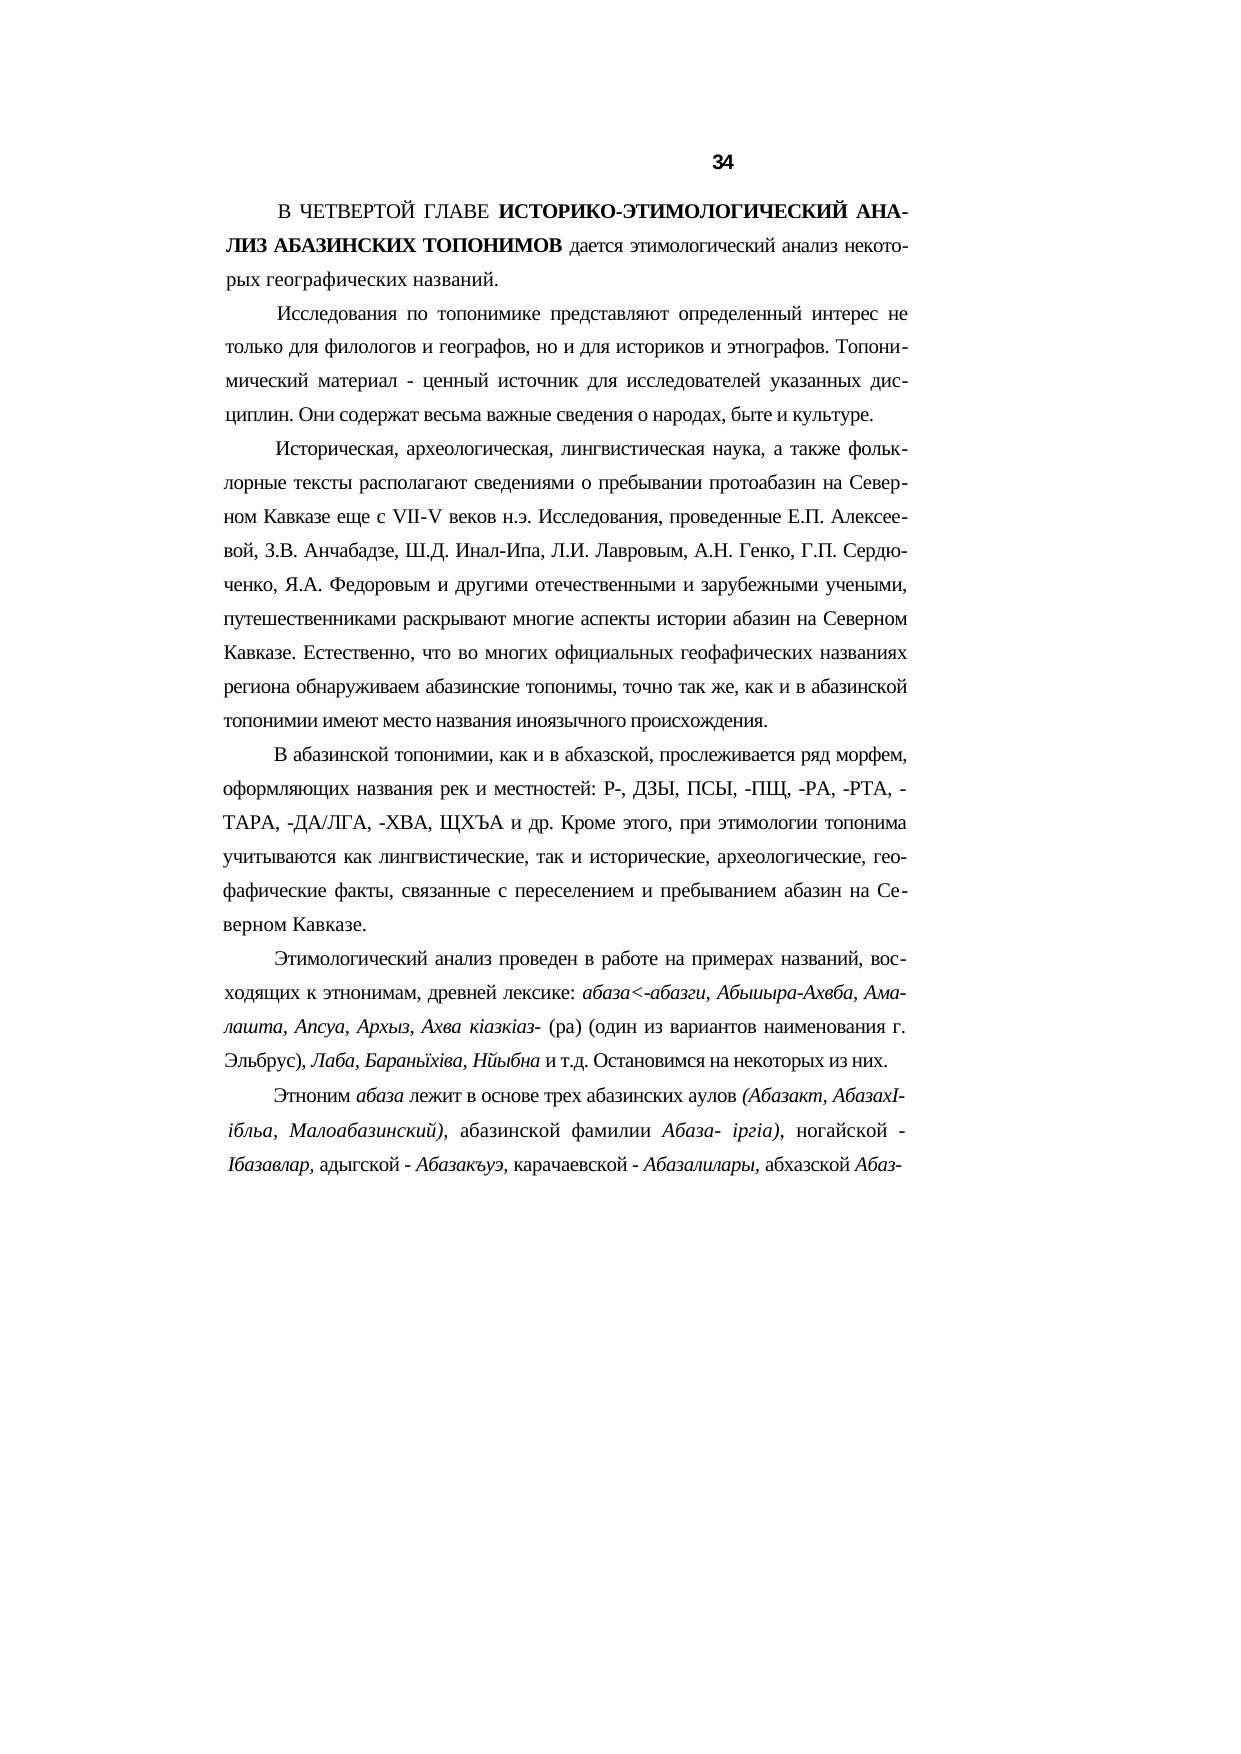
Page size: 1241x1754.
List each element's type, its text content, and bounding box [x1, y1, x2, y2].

text Историческая, археологическая, лингвистическая наука, а также фольклорные тексты располагают сведениями о пребывании протоабазин на Северном Кавказе еще с VII-V веков н.э. Исследования, проведенные Е.П. Алексеевой, З.В. Анчабадзе, Ш.Д. Инал-Ипа, Л.И. Лавровым, А.Н. Генко, Г.П. Сердю-ченко, Я.А. Федоровым и другими отечественными и зарубежными учеными, путешественниками раскрывают многие аспекты истории абазин на Северном Кавказе. Естественно, что во многих официальных геофафических названиях региона обнаруживаем абазинские топонимы, точно так же, как и в абазинской топонимии имеют место названия иноязычного происхождения. [223, 429, 908, 734]
text Исследования по топонимике представляют определенный интерес не только для филологов и географов, но и для историков и этнографов. Топонимический материал - ценный источник для исследователей указанных дисциплин. Они содержат весьма важные сведения о народах, быте и культуре. [225, 293, 908, 429]
text 34 [539, 150, 908, 174]
text В ЧЕТВЕРТОЙ ГЛАВЕ ИСТОРИКО-ЭТИМОЛОГИЧЕСКИЙ АНАЛИЗ АБАЗИНСКИХ ТОПОНИМОВ дается этимологический анализ некоторых географических названий. [226, 191, 908, 293]
text Этимологический анализ проведен в работе на примерах названий, восходящих к этнонимам, древней лексике: абаза<-абазги, Абыиыра-Ахвба, Ама-лашта, Апсуа, Архыз, Ахва кіазкіаз- (pa) (один из вариантов наименования г. Эльбрус), Лаба, Бараньїхіва, Нйыбна и т.д. Остановимся на некоторых из них. [224, 938, 906, 1074]
text В абазинской топонимии, как и в абхазской, прослеживается ряд морфем, оформляющих названия рек и местностей: Р-, ДЗЫ, ПСЫ, -ПЩ, -РА, -РТА, -ТАРА, -ДА/ЛГА, -ХВА, ЩХЪА и др. Кроме этого, при этимологии топонима учитываются как лингвистические, так и исторические, археологические, гео-фафические факты, связанные с переселением и пребыванием абазин на Северном Кавказе. [223, 734, 908, 938]
text Этноним абаза лежит в основе трех абазинских аулов (Абазакт, АбазахІ-ібльа, Малоабазинский), абазинской фамилии Абаза- іргіа), ногайской -Ібазавлар, адыгской - Абазакъуэ, карачаевской - Абазалилары, абхазской Абаз- [228, 1075, 905, 1179]
